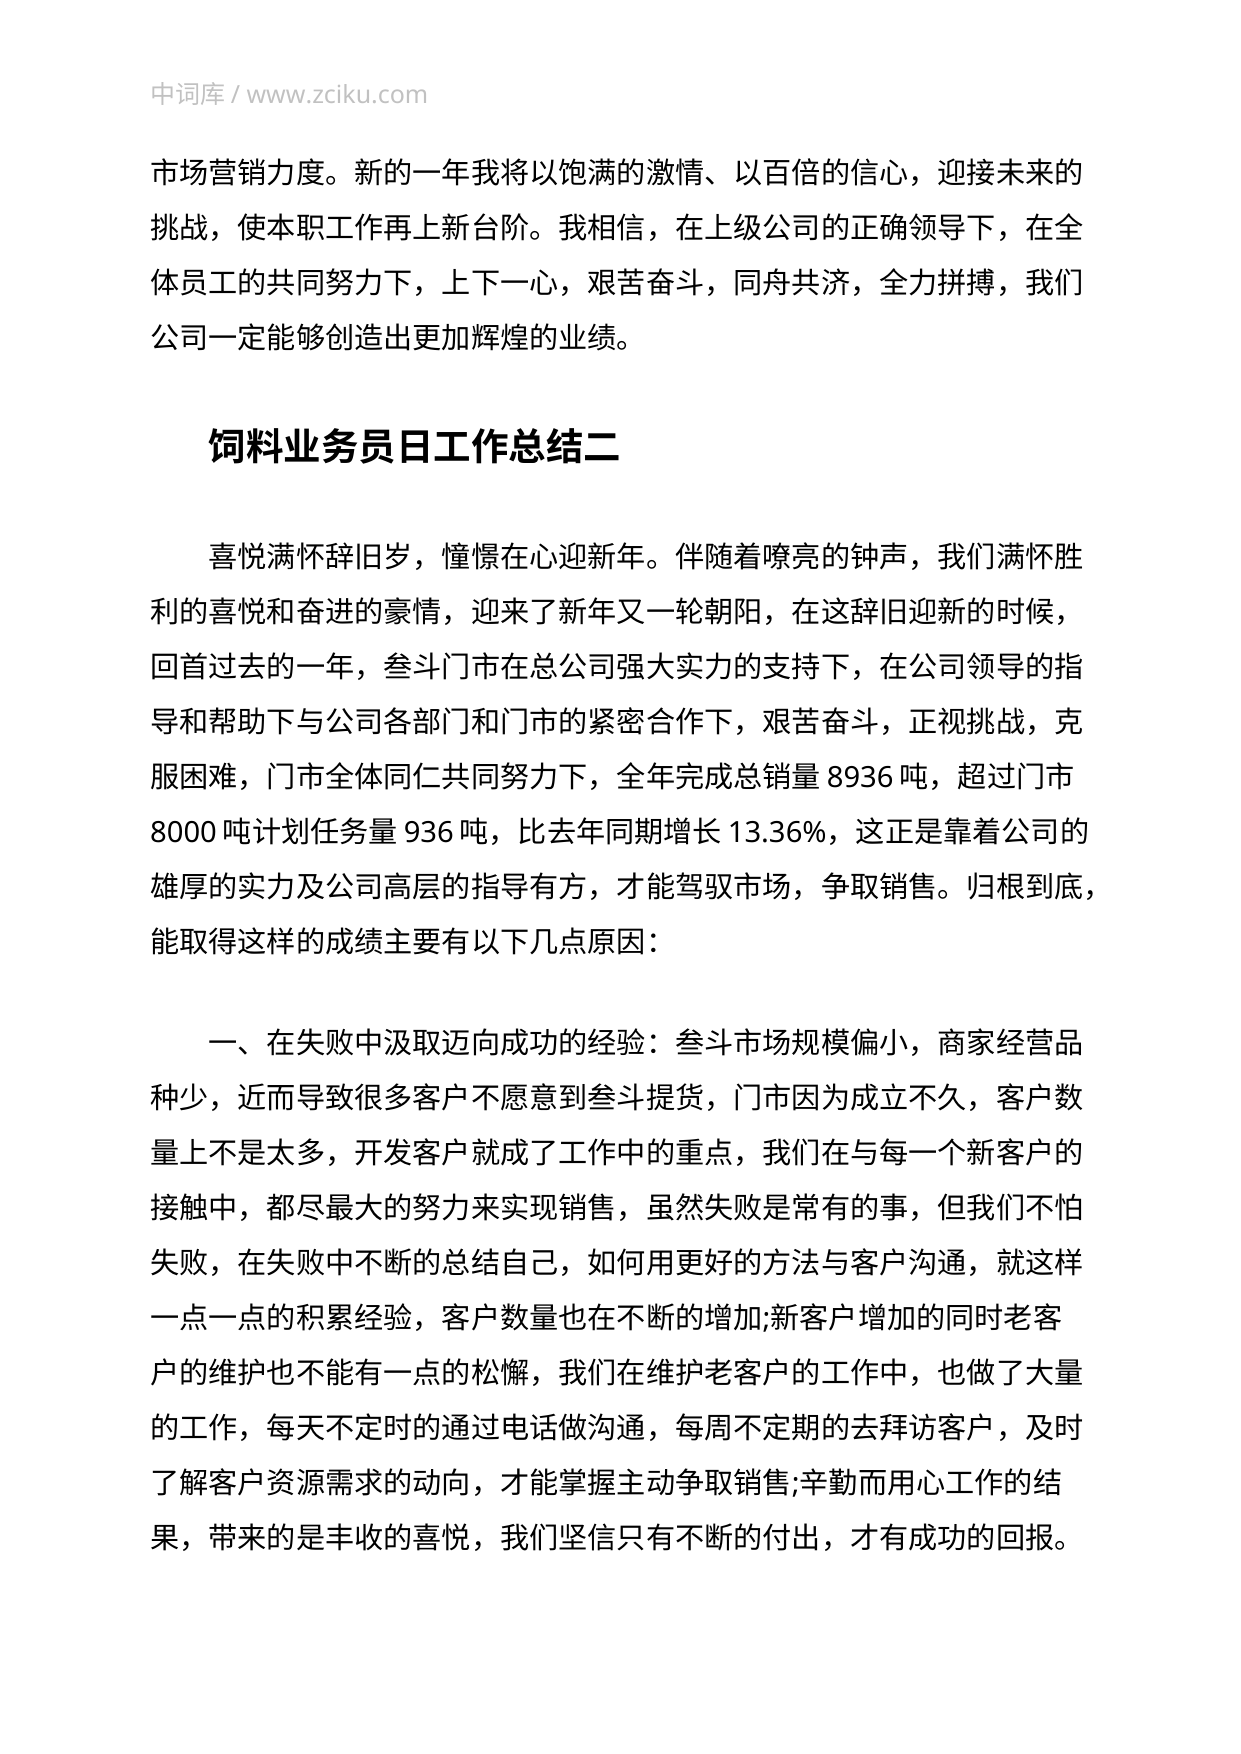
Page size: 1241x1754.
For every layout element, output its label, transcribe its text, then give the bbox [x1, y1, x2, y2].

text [150, 150, 1090, 357]
text 饲料业务员日工作总结二 [150, 416, 1090, 471]
text 一、在失败中汲取迈向成功的经验：叁斗市场规模偏小，商家经营品种少，近而导致很多客户不愿意到叁斗提货，门市因为成立不久，客户数量上不是太多，开发客户就成了工作中的重点，我们在与每一个新客户的接触中，都尽最大的努力来实现销售，虽然失败是常有的事，但我们不怕失败，在失败中不断的总结自己，如何用更好的方法与客户沟通，就这样一点一点的积累经验，客户数量也在不断的增加;新客户增加的同时老客户的维护也不能有一点的松懈，我们在维护老客户的工作中，也做了大量的工作，每天不定时的通过电话做沟通，每周不定期的去拜访客户，及时了解客户资源需求的动向，才能掌握主动争取销售;辛勤而用心工作的结果，带来的是丰收的喜悦，我们坚信只有不断的付出，才有成功的回报。 [150, 1020, 1090, 1557]
text 喜悦满怀辞旧岁，憧憬在心迎新年。伴随着嘹亮的钟声，我们满怀胜利的喜悦和奋进的豪情，迎来了新年又一轮朝阳，在这辞旧迎新的时候，回首过去的一年，叁斗门市在总公司强大实力的支持下，在公司领导的指导和帮助下与公司各部门和门市的紧密合作下，艰苦奋斗，正视挑战，克服困难，门市全体同仁共同努力下，全年完成总销量8936吨，超过门市8000吨计划任务量936吨，比去年同期增长13.36%，这正是靠着公司的雄厚的实力及公司高层的指导有方，才能驾驭市场，争取销售。归根到底，能取得这样的成绩主要有以下几点原因： [150, 534, 1090, 961]
